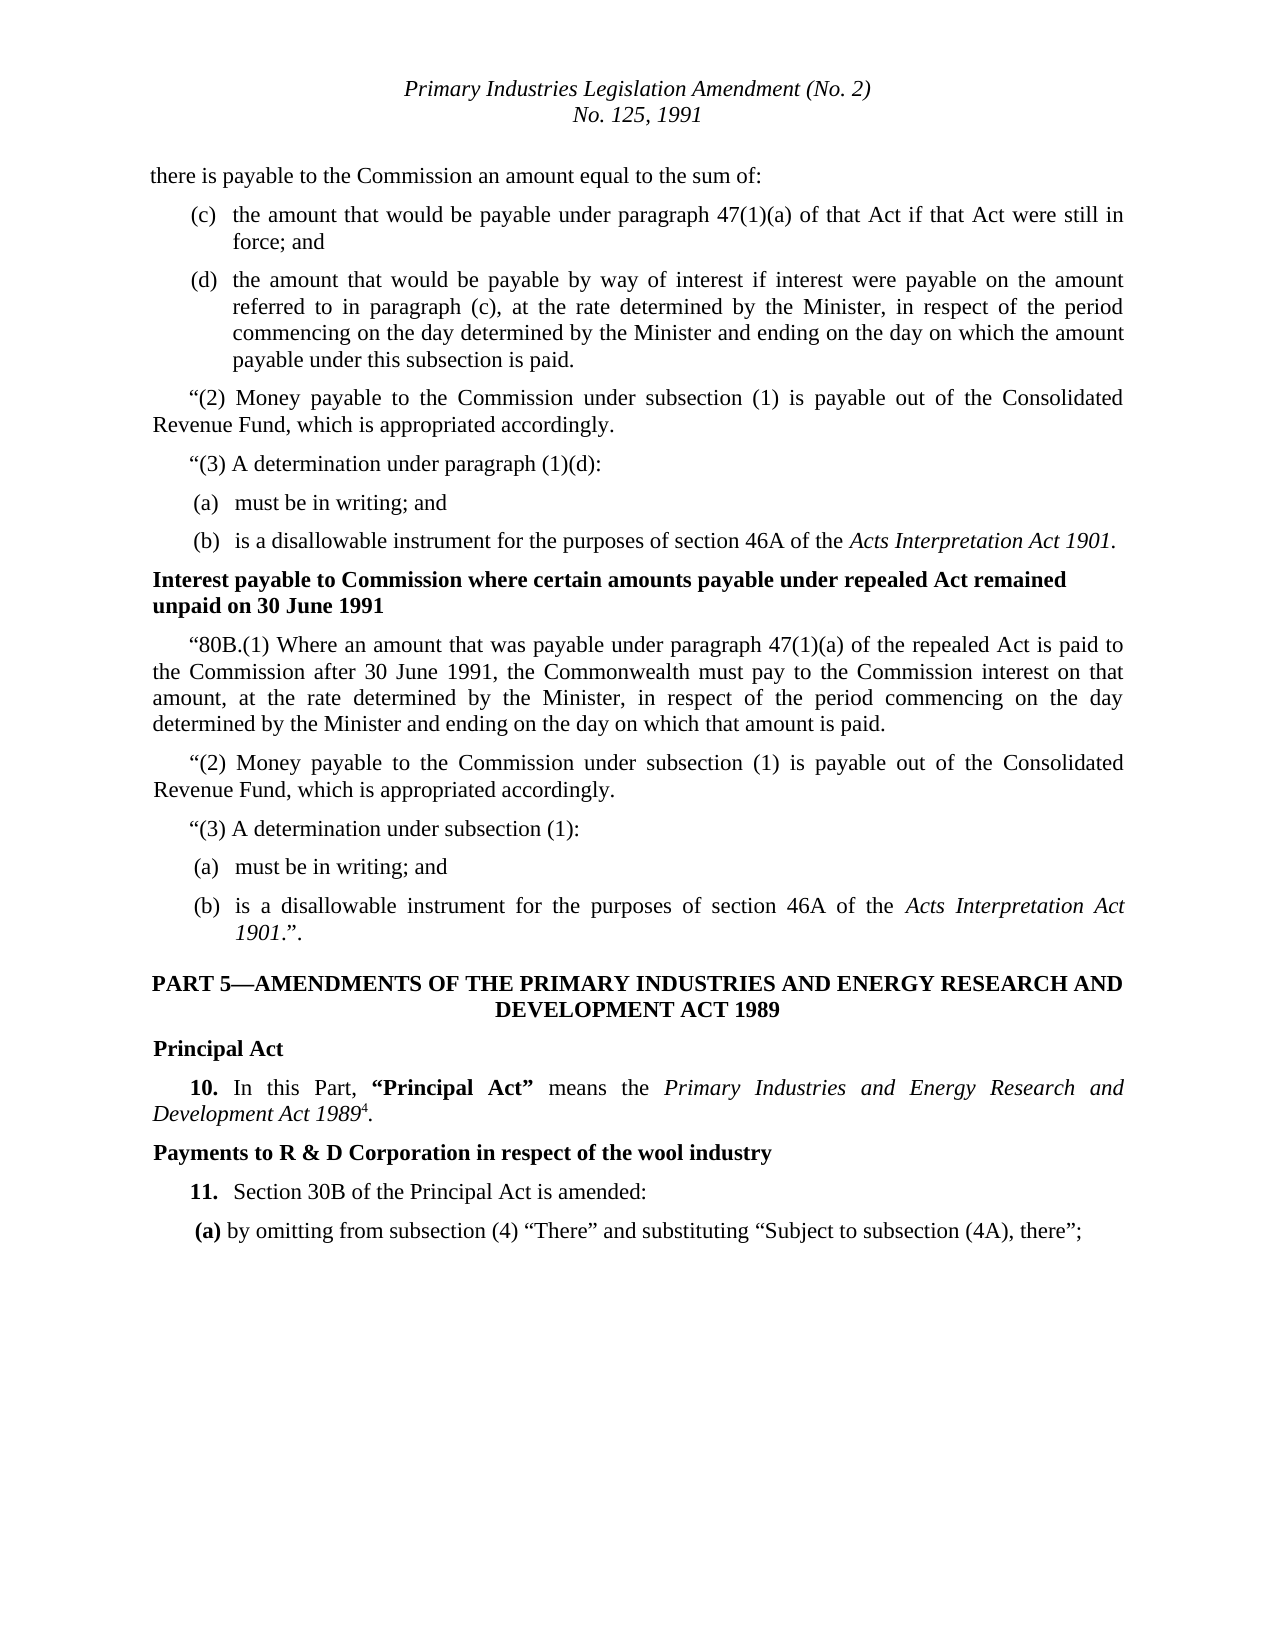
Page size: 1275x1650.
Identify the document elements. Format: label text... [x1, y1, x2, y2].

text there is payable to the Commission an amount equal to the sum of: [150, 162, 1125, 189]
text PART 5—AMENDMENTS OF THE PRIMARY INDUSTRIES AND ENERGY RESEARCH AND DEVELOPMENT ACT 1989 [150, 970, 1125, 1023]
list is a disallowable instrument for the purposes of section 46A of the Acts Interpretation Act 1901.”. [193, 892, 1125, 945]
text “(2) Money payable to the Commission under subsection (1) is payable out of the Consolidated Revenue Fund, which is appropriated accordingly. [152, 384, 1125, 437]
text (a) by omitting from subsection (4) “There” and substituting “Subject to subsection (4A), there”; [194, 1217, 1125, 1243]
text “(3) A determination under paragraph (1)(d): [189, 450, 1125, 476]
text 11. Section 30B of the Principal Act is amended: [189, 1178, 1125, 1204]
text Interest payable to Commission where certain amounts payable under repealed Act remained unpaid on 30 June 1991 [152, 566, 1125, 619]
text 10. In this Part, “Principal Act” means the Primary Industries and Energy Research and Development Act 19894. [152, 1074, 1125, 1127]
text “80B.(1) Where an amount that was payable under paragraph 47(1)(a) of the repealed Act is paid to the Commission after 30 June 1991, the Commonwealth must pay to the Commission interest on that amount, at the rate determined by the Minister, in respect of the period commencing on the day determined by the Minister and ending on the day on which that amount is paid. [152, 631, 1125, 737]
text Payments to R & D Corporation in respect of the wool industry [153, 1139, 1125, 1166]
list the amount that would be payable by way of interest if interest were payable on the amount referred to in paragraph (c), at the rate determined by the Minister, in respect of the period commencing on the day determined by the Minister and ending on the day on which the amount payable under this subsection is paid. [191, 267, 1125, 372]
list must be in writing; and [193, 853, 1125, 880]
list is a disallowable instrument for the purposes of section 46A of the Acts Interpretation Act 1901. [193, 527, 1125, 554]
text Principal Act [153, 1035, 1125, 1062]
list the amount that would be payable under paragraph 47(1)(a) of that Act if that Act were still in force; and [191, 201, 1125, 254]
text “(3) A determination under subsection (1): [189, 814, 1125, 841]
text “(2) Money payable to the Commission under subsection (1) is payable out of the Consolidated Revenue Fund, which is appropriated accordingly. [153, 749, 1125, 802]
list must be in writing; and [193, 488, 1125, 515]
